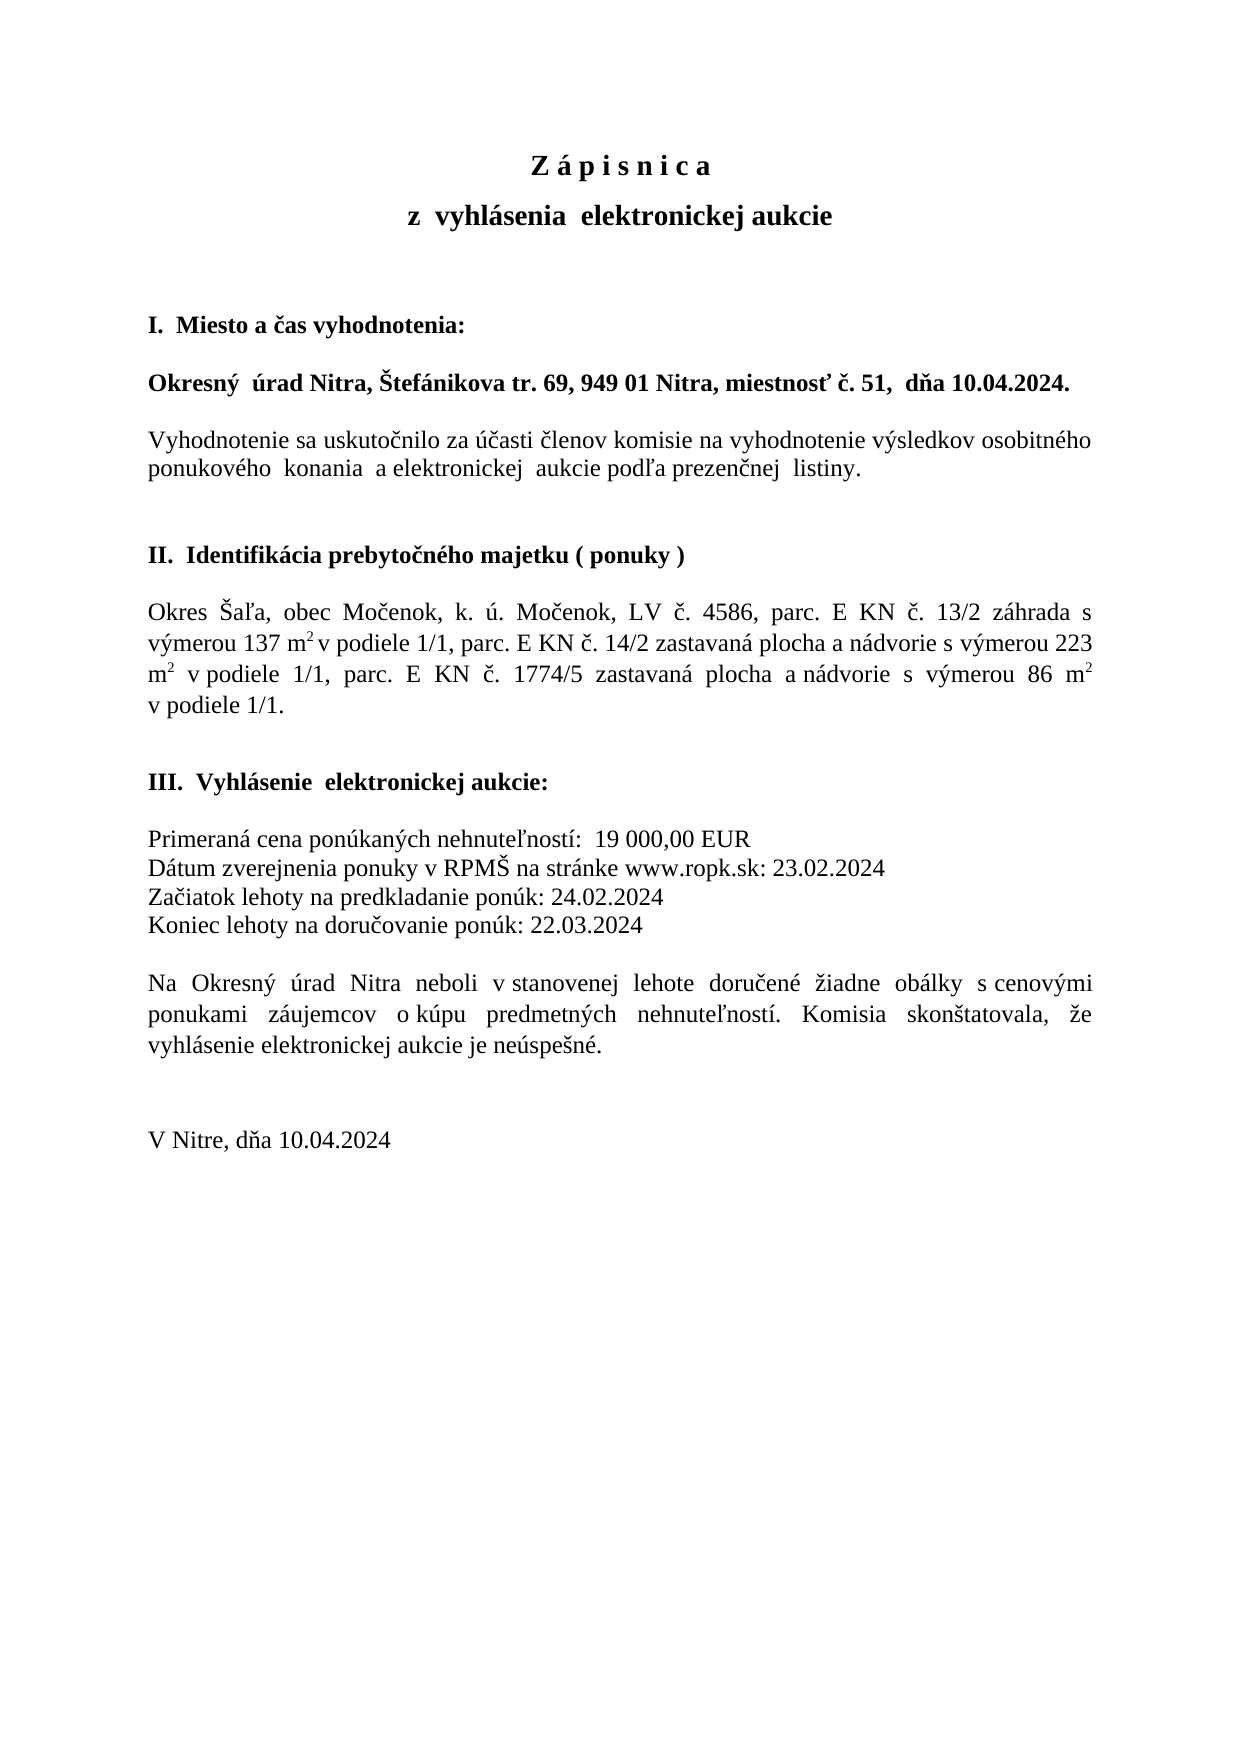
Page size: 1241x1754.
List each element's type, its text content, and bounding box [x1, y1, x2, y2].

text Primeraná cena ponúkaných nehnuteľností: 19 000,00 EUR [148, 824, 1093, 853]
text Koniec lehoty na doručovanie ponúk: 22.03.2024 [148, 911, 1093, 939]
text III. Vyhlásenie elektronickej aukcie: [148, 767, 1093, 796]
text II. Identifikácia prebytočného majetku ( ponuky ) [148, 540, 1093, 568]
text V Nitre, dňa 10.04.2024 [148, 1126, 1093, 1154]
text Okres Šaľa, obec Močenok, k. ú. Močenok, LV č. 4586, parc. E KN č. 13/2 záhrada s výmerou 137 m2 v podiele 1/1, parc. E KN č. 14/2 zastavaná plocha a nádvorie s výmerou 223 m2 v podiele 1/1, parc. E KN č. 1774/5 zastavaná plocha a nádvorie s výmerou 86 m2 v podiele 1/1. [148, 597, 1093, 719]
text Z á p i s n i c a [148, 148, 1093, 181]
text I. Miesto a čas vyhodnotenia: [148, 310, 1093, 339]
text z vyhlásenia elektronickej aukcie [148, 198, 1093, 231]
text Vyhodnotenie sa uskutočnilo za účasti členov komisie na vyhodnotenie výsledkov osobitného ponukového konania a elektronickej aukcie podľa prezenčnej listiny. [148, 425, 1093, 482]
text Okresný úrad Nitra, Štefánikova tr. 69, 949 01 Nitra, miestnosť č. 51, dňa 10.04.2024. [148, 368, 1093, 397]
text Na Okresný úrad Nitra neboli v stanovenej lehote doručené žiadne obálky s cenovými ponukami záujemcov o kúpu predmetných nehnuteľností. Komisia skonštatovala, že vyhlásenie elektronickej aukcie je neúspešné. [148, 968, 1093, 1059]
text Dátum zverejnenia ponuky v RPMŠ na stránke www.ropk.sk: 23.02.2024 [148, 853, 1093, 882]
text Začiatok lehoty na predkladanie ponúk: 24.02.2024 [148, 882, 1093, 911]
